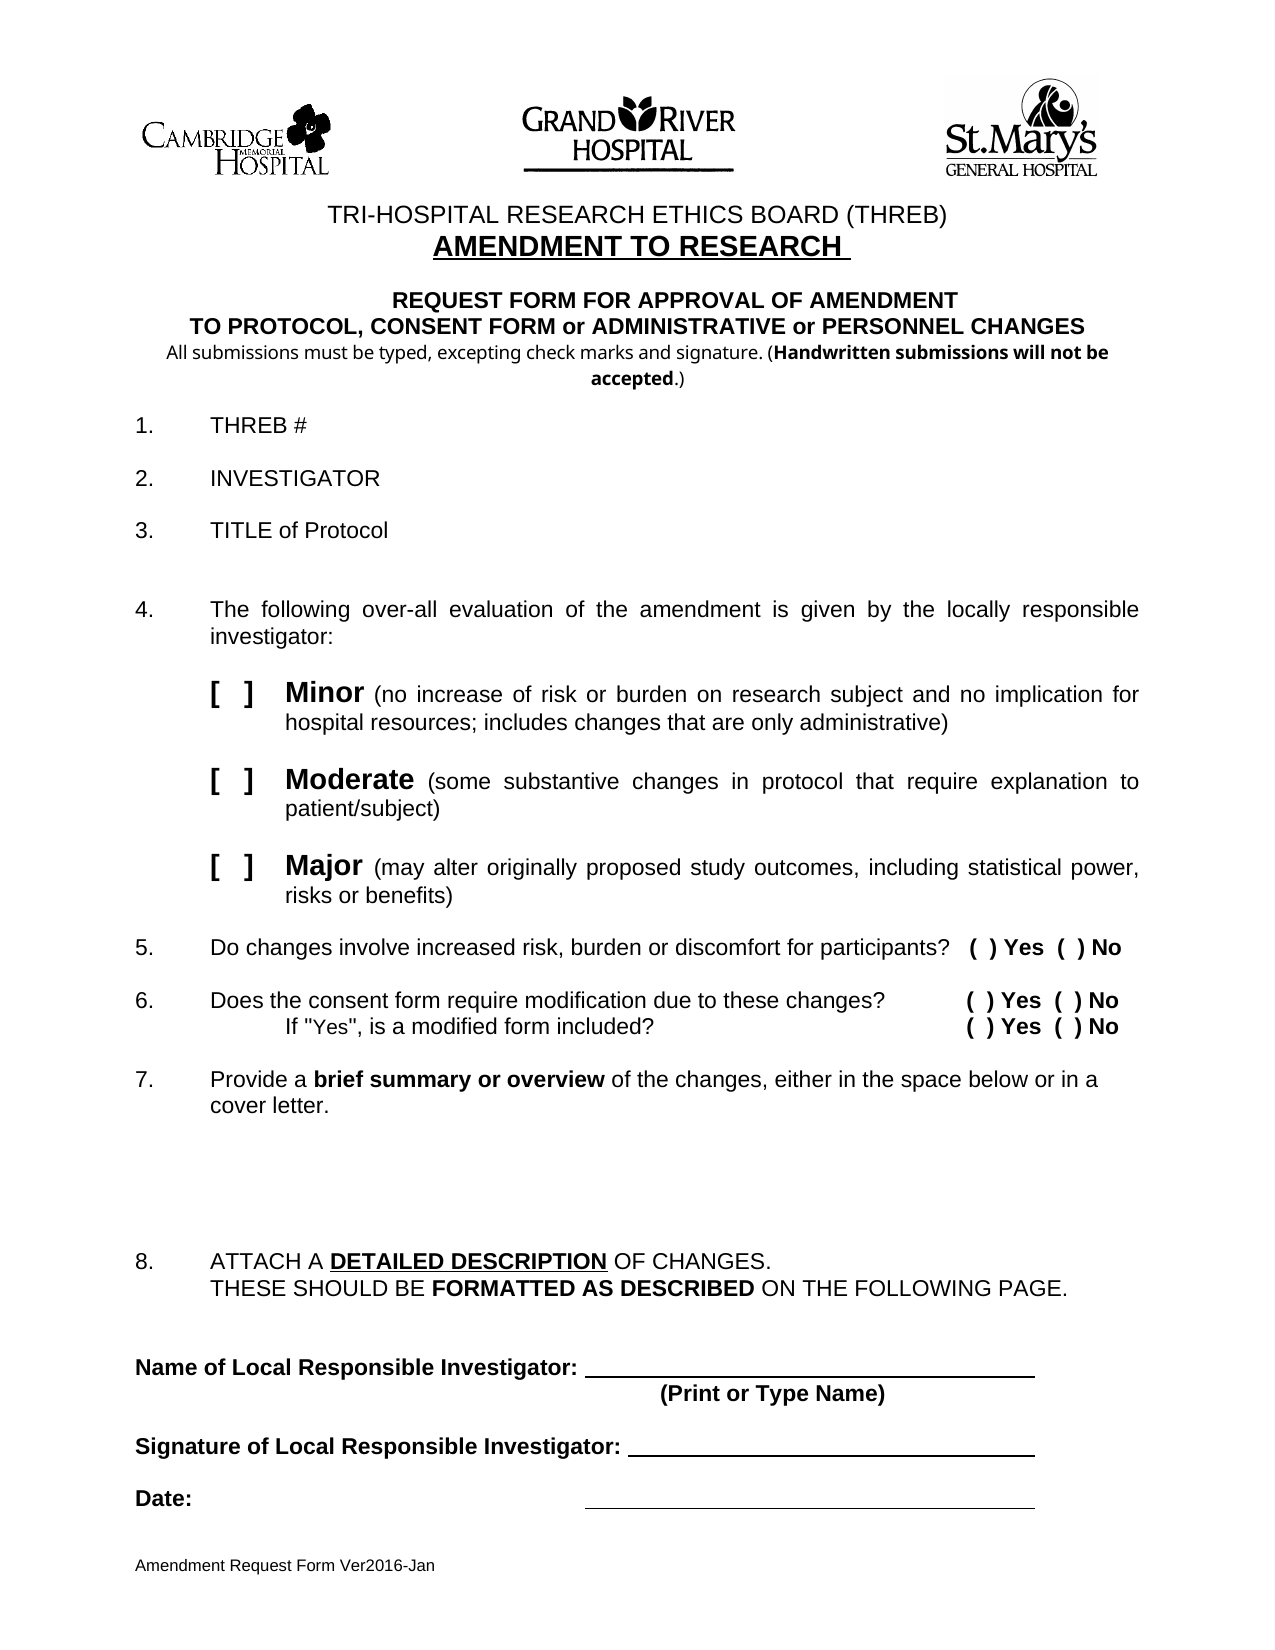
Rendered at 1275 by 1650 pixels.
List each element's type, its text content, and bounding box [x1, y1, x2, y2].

text 7. Provide a brief summary or overview of the changes, either in the space below or in a [135, 1066, 1140, 1092]
text If "Yes", is a modified form included? ( ) Yes ( ) No [135, 1013, 1140, 1040]
text [ ] Major (may alter originally proposed study outcomes, including statistical power, risks or benefits) [210, 848, 1140, 908]
text 2. INVESTIGATOR [135, 465, 1140, 491]
text All submissions must be typed, excepting check marks and signature. (Handwritten submissions will not be accepted.) [135, 339, 1140, 390]
text Date: [135, 1485, 1140, 1512]
text 3. TITLE of Protocol [135, 517, 1140, 544]
text [ ] Moderate (some substantive changes in protocol that require explanation to patient/subject) [210, 762, 1140, 822]
picture [518, 91, 742, 177]
text 4. The following over-all evaluation of the amendment is given by the locally responsible investigator: [135, 596, 1140, 649]
text (Print or Type Name) [135, 1380, 1140, 1406]
text THESE SHOULD BE FORMATTED AS DESCRIBED ON THE FOLLOWING PAGE. [210, 1274, 1140, 1301]
text Name of Local Responsible Investigator: [135, 1354, 1140, 1380]
text Signature of Local Responsible Investigator: [135, 1433, 1140, 1459]
text [ ] Minor (no increase of risk or burden on research subject and no implication for hospital resources; includes changes that are only administrative) [210, 676, 1140, 735]
subtitle REQUEST FORM FOR APPROVAL OF AMENDMENT [210, 287, 1140, 313]
text 5. Do changes involve increased risk, burden or discomfort for participants? ( ) Yes ( ) No [135, 934, 1140, 961]
picture [140, 101, 337, 177]
picture [944, 75, 1100, 177]
subtitle TRI-HOSPITAL RESEARCH ETHICS BOARD (THREB) [135, 200, 1140, 229]
subtitle TO PROTOCOL, CONSENT FORM or ADMINISTRATIVE or PERSONNEL CHANGES [135, 313, 1140, 339]
text 1. THREB # [135, 412, 1140, 438]
subtitle AMENDMENT TO RESEARCH [135, 229, 1140, 263]
text 6. Does the consent form require modification due to these changes? ( ) Yes ( ) No [135, 987, 1140, 1013]
text cover letter. [135, 1092, 1140, 1119]
text 8. ATTACH A DETAILED DESCRIPTION OF CHANGES. [135, 1248, 1140, 1274]
